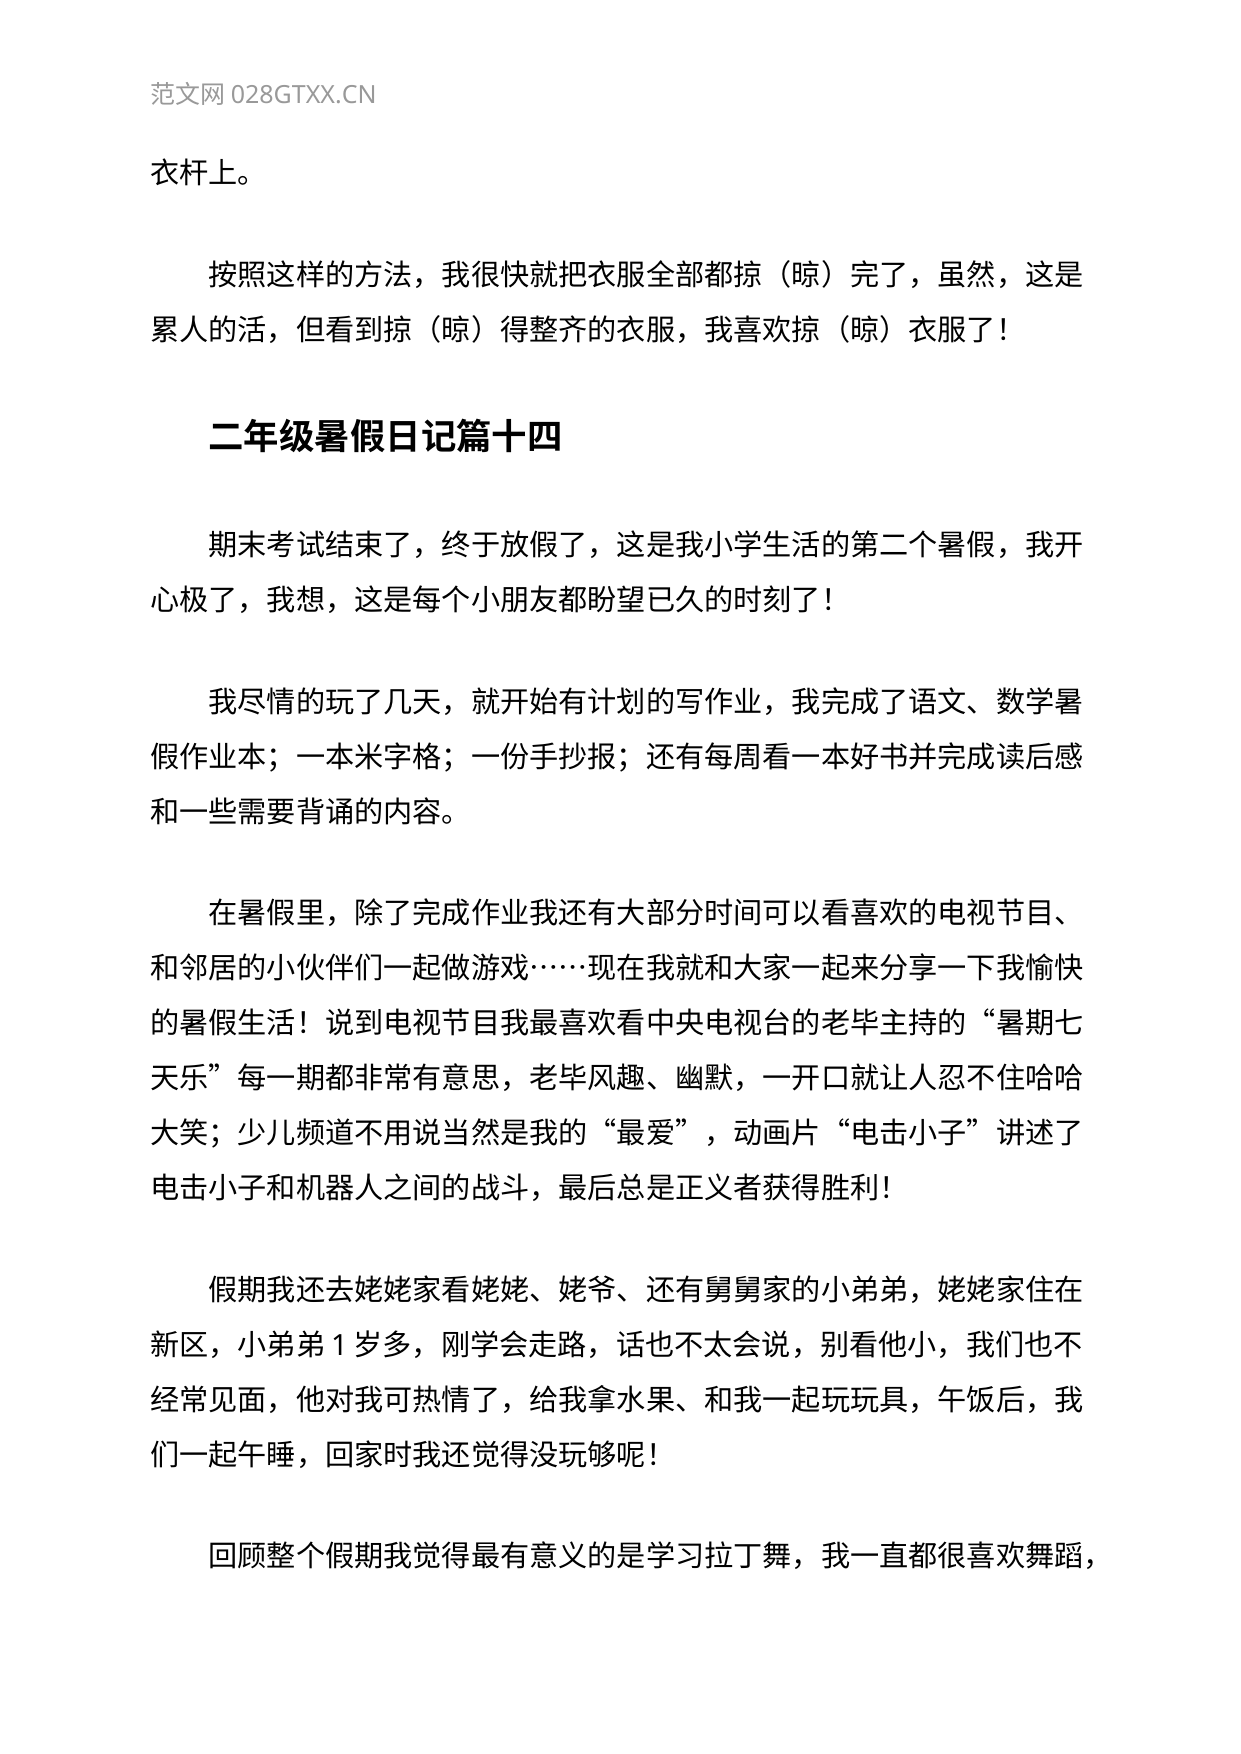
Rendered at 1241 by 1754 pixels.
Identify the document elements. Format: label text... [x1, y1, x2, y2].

text 我尽情的玩了几天，就开始有计划的写作业，我完成了语文、数学暑假作业本；一本米字格；一份手抄报；还有每周看一本好书并完成读后感和一些需要背诵的内容。 [150, 678, 1090, 831]
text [150, 1533, 1090, 1575]
text 期末考试结束了，终于放假了，这是我小学生活的第二个暑假，我开心极了，我想，这是每个小朋友都盼望已久的时刻了！ [150, 522, 1090, 619]
text 按照这样的方法，我很快就把衣服全部都掠（晾）完了，虽然，这是累人的活，但看到掠（晾）得整齐的衣服，我喜欢掠（晾）衣服了！ [150, 252, 1090, 349]
text 假期我还去姥姥家看姥姥、姥爷、还有舅舅家的小弟弟，姥姥家住在新区，小弟弟1岁多，刚学会走路，话也不太会说，别看他小，我们也不经常见面，他对我可热情了，给我拿水果、和我一起玩玩具，午饭后，我们一起午睡，回家时我还觉得没玩够呢！ [150, 1266, 1090, 1473]
text 二年级暑假日记篇十四 [150, 408, 1090, 460]
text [150, 150, 1090, 192]
text 在暑假里，除了完成作业我还有大部分时间可以看喜欢的电视节目、和邻居的小伙伴们一起做游戏……现在我就和大家一起来分享一下我愉快的暑假生活！说到电视节目我最喜欢看中央电视台的老毕主持的“暑期七天乐”每一期都非常有意思，老毕风趣、幽默，一开口就让人忍不住哈哈大笑；少儿频道不用说当然是我的“最爱”，动画片“电击小子”讲述了电击小子和机器人之间的战斗，最后总是正义者获得胜利！ [150, 890, 1090, 1207]
